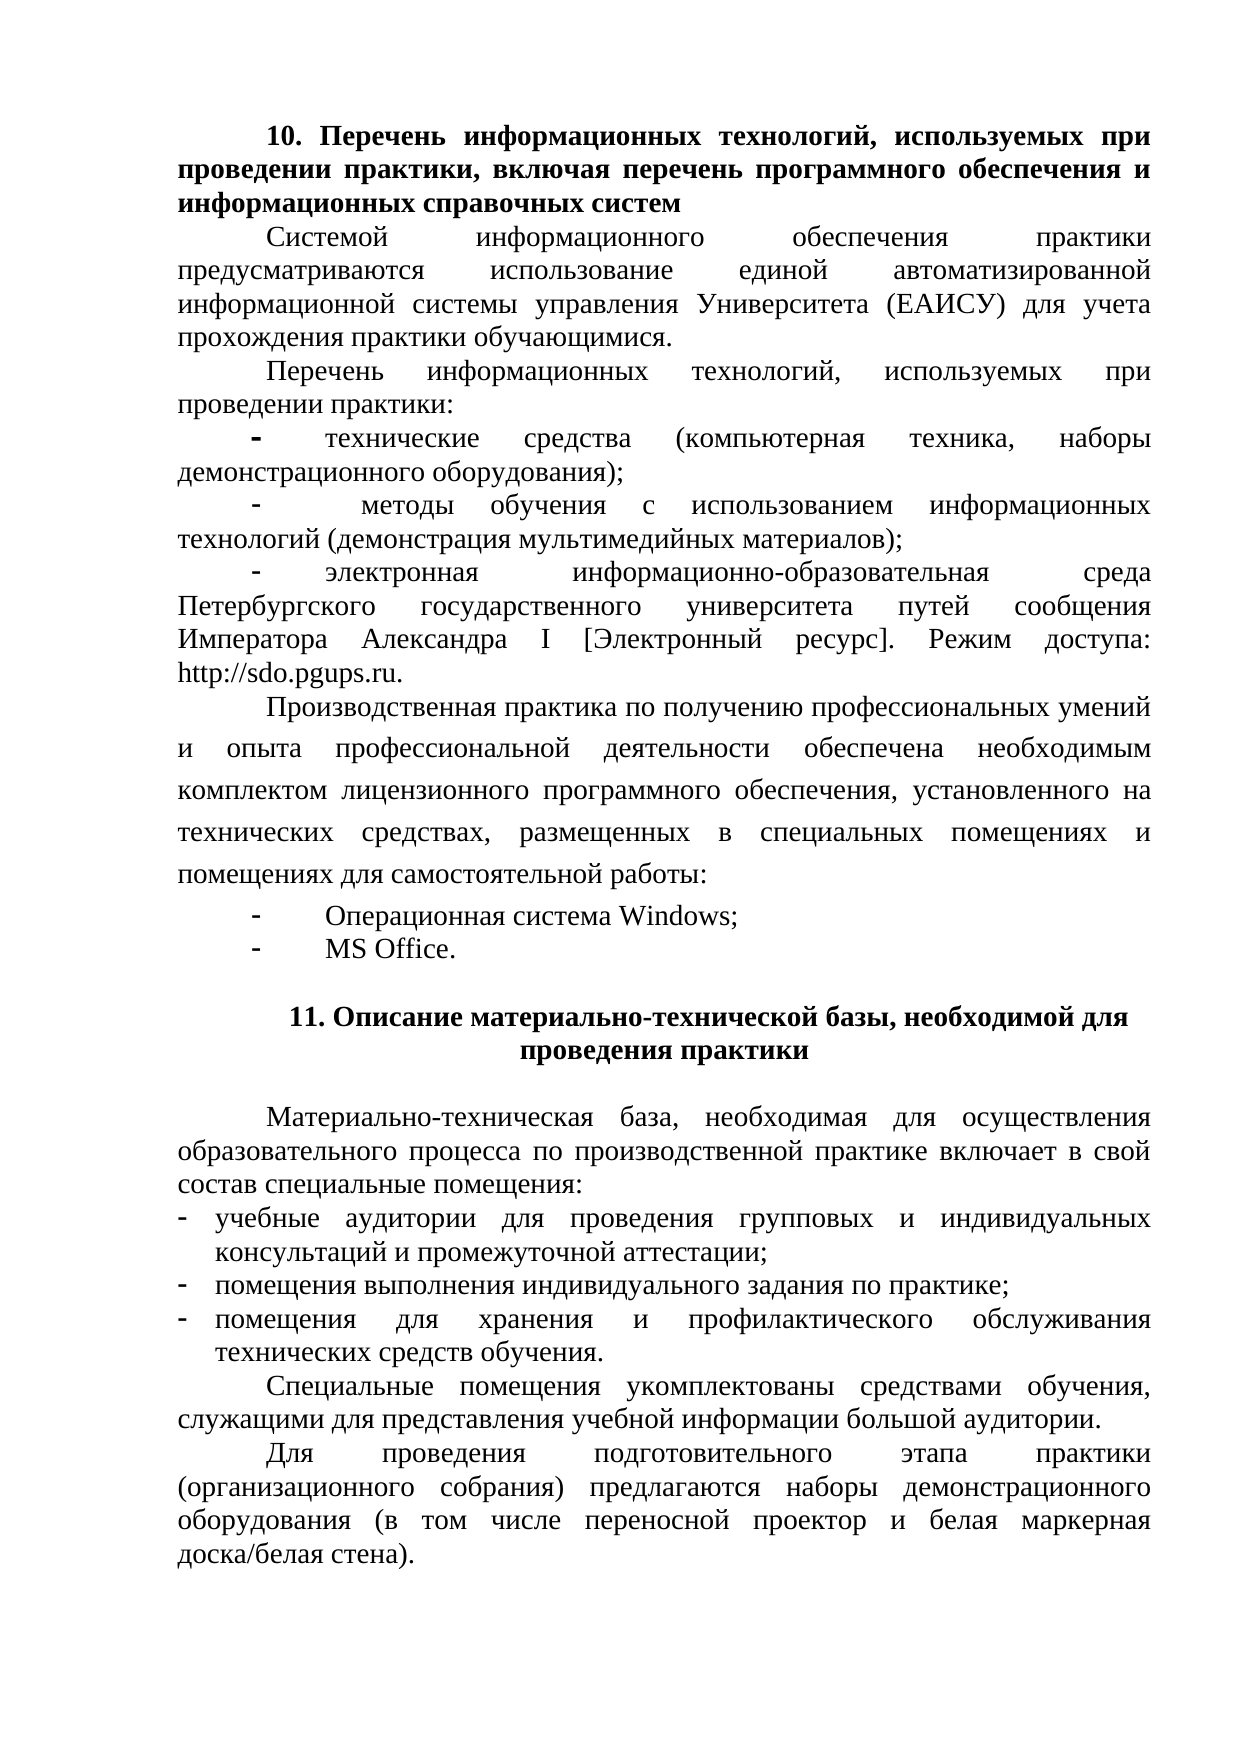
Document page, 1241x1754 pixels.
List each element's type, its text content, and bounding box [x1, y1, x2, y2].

list помещения выполнения индивидуального задания по практике; [177, 1267, 1152, 1301]
text Перечень информационных технологий, используемых при проведении практики: [177, 353, 1152, 420]
text 11. Описание материально-технической базы, необходимой для проведения практики [177, 999, 1152, 1066]
list технические средства (компьютерная техника, наборы демонстрационного оборудования); [177, 420, 1152, 487]
text Для проведения подготовительного этапа практики (организационного собрания) предлагаются наборы демонстрационного оборудования (в том числе переносной проектор и белая маркерная доска/белая стена). [177, 1435, 1152, 1569]
text Материально-техническая база, необходимая для осуществления образовательного процесса по производственной практике включает в свой состав специальные помещения: [177, 1099, 1152, 1200]
list MS Office. [251, 932, 1152, 965]
text Системой информационного обеспечения практики предусматриваются использование единой автоматизированной информационной системы управления Университета (ЕАИСУ) для учета прохождения практики обучающимися. [177, 219, 1152, 353]
list электронная информационно-образовательная среда Петербургского государственного университета путей сообщения Императора Александра I [Электронный ресурс]. Режим доступа: http://sdo.pgups.ru. [177, 554, 1152, 689]
list Операционная система Windows; [251, 898, 1152, 932]
list помещения для хранения и профилактического обслуживания технических средств обучения. [177, 1301, 1152, 1368]
list методы обучения с использованием информационных технологий (демонстрация мультимедийных материалов); [177, 487, 1152, 554]
text Производственная практика по получению профессиональных умений и опыта профессиональной деятельности обеспечена необходимым комплектом лицензионного программного обеспечения, установленного на технических средствах, размещенных в специальных помещениях и помещениях для самостоятельной работы: [177, 689, 1152, 890]
text Специальные помещения укомплектованы средствами обучения, служащими для представления учебной информации большой аудитории. [177, 1368, 1152, 1435]
list учебные аудитории для проведения групповых и индивидуальных консультаций и промежуточной аттестации; [177, 1200, 1152, 1267]
text 10. Перечень информационных технологий, используемых при проведении практики, включая перечень программного обеспечения и информационных справочных систем [177, 118, 1152, 219]
